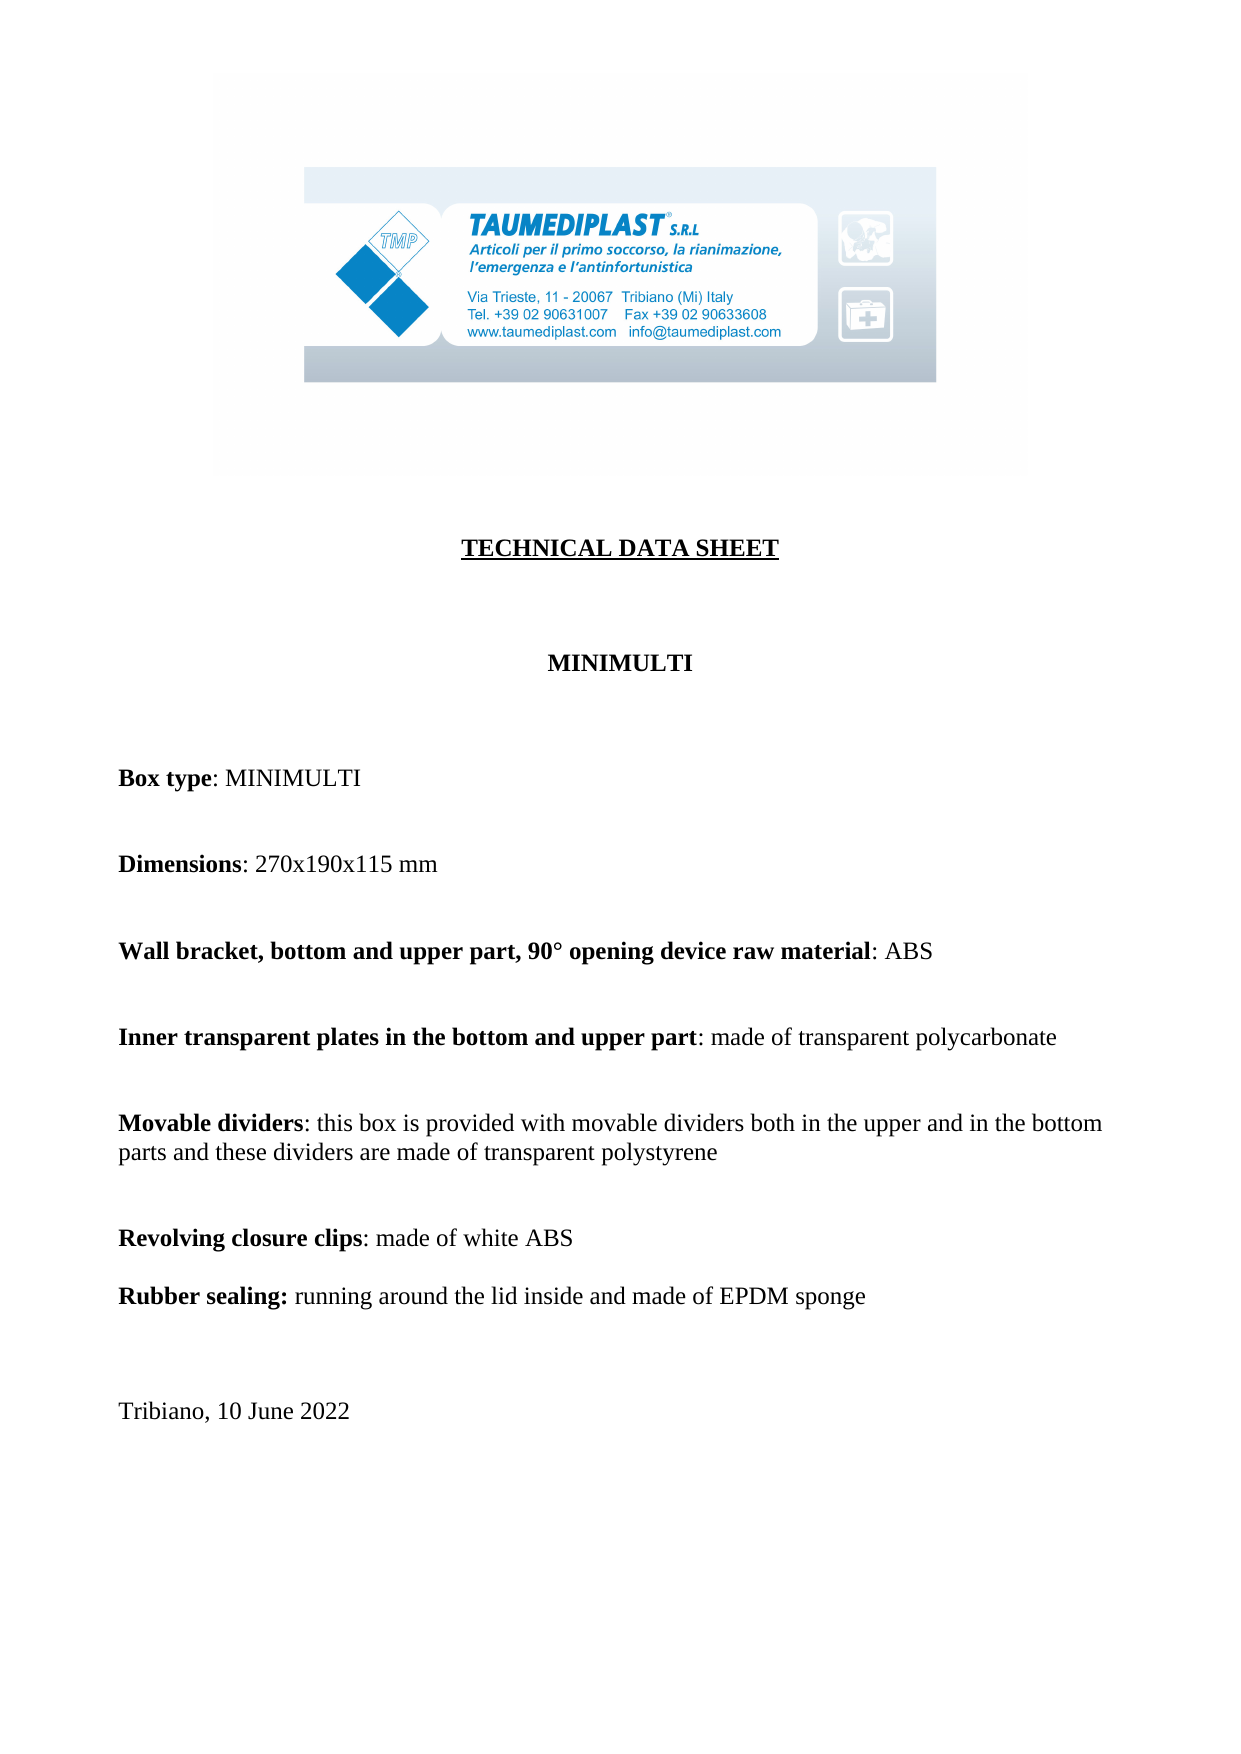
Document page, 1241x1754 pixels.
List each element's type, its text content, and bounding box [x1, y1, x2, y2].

text Revolving closure clips: made of white ABS [118, 1223, 1122, 1252]
text Dimensions: 270x190x115 mm [118, 849, 1122, 878]
text Rubber sealing: running around the lid inside and made of EPDM sponge [118, 1281, 1122, 1309]
picture [212, 73, 1028, 476]
text Inner transparent plates in the bottom and upper part: made of transparent polycarbonate [118, 1022, 1122, 1051]
text TECHNICAL DATA SHEET [118, 533, 1122, 562]
text MINIMULTI [118, 648, 1122, 677]
text Wall bracket, bottom and upper part, 90° opening device raw material: ABS [118, 936, 1122, 964]
text Movable dividers: this box is provided with movable dividers both in the upper and in the bottom parts and these dividers are made of transparent polystyrene [118, 1108, 1122, 1166]
text Box type: MINIMULTI [118, 763, 1122, 792]
text Tribiano, 10 June 2022 [118, 1396, 1122, 1424]
